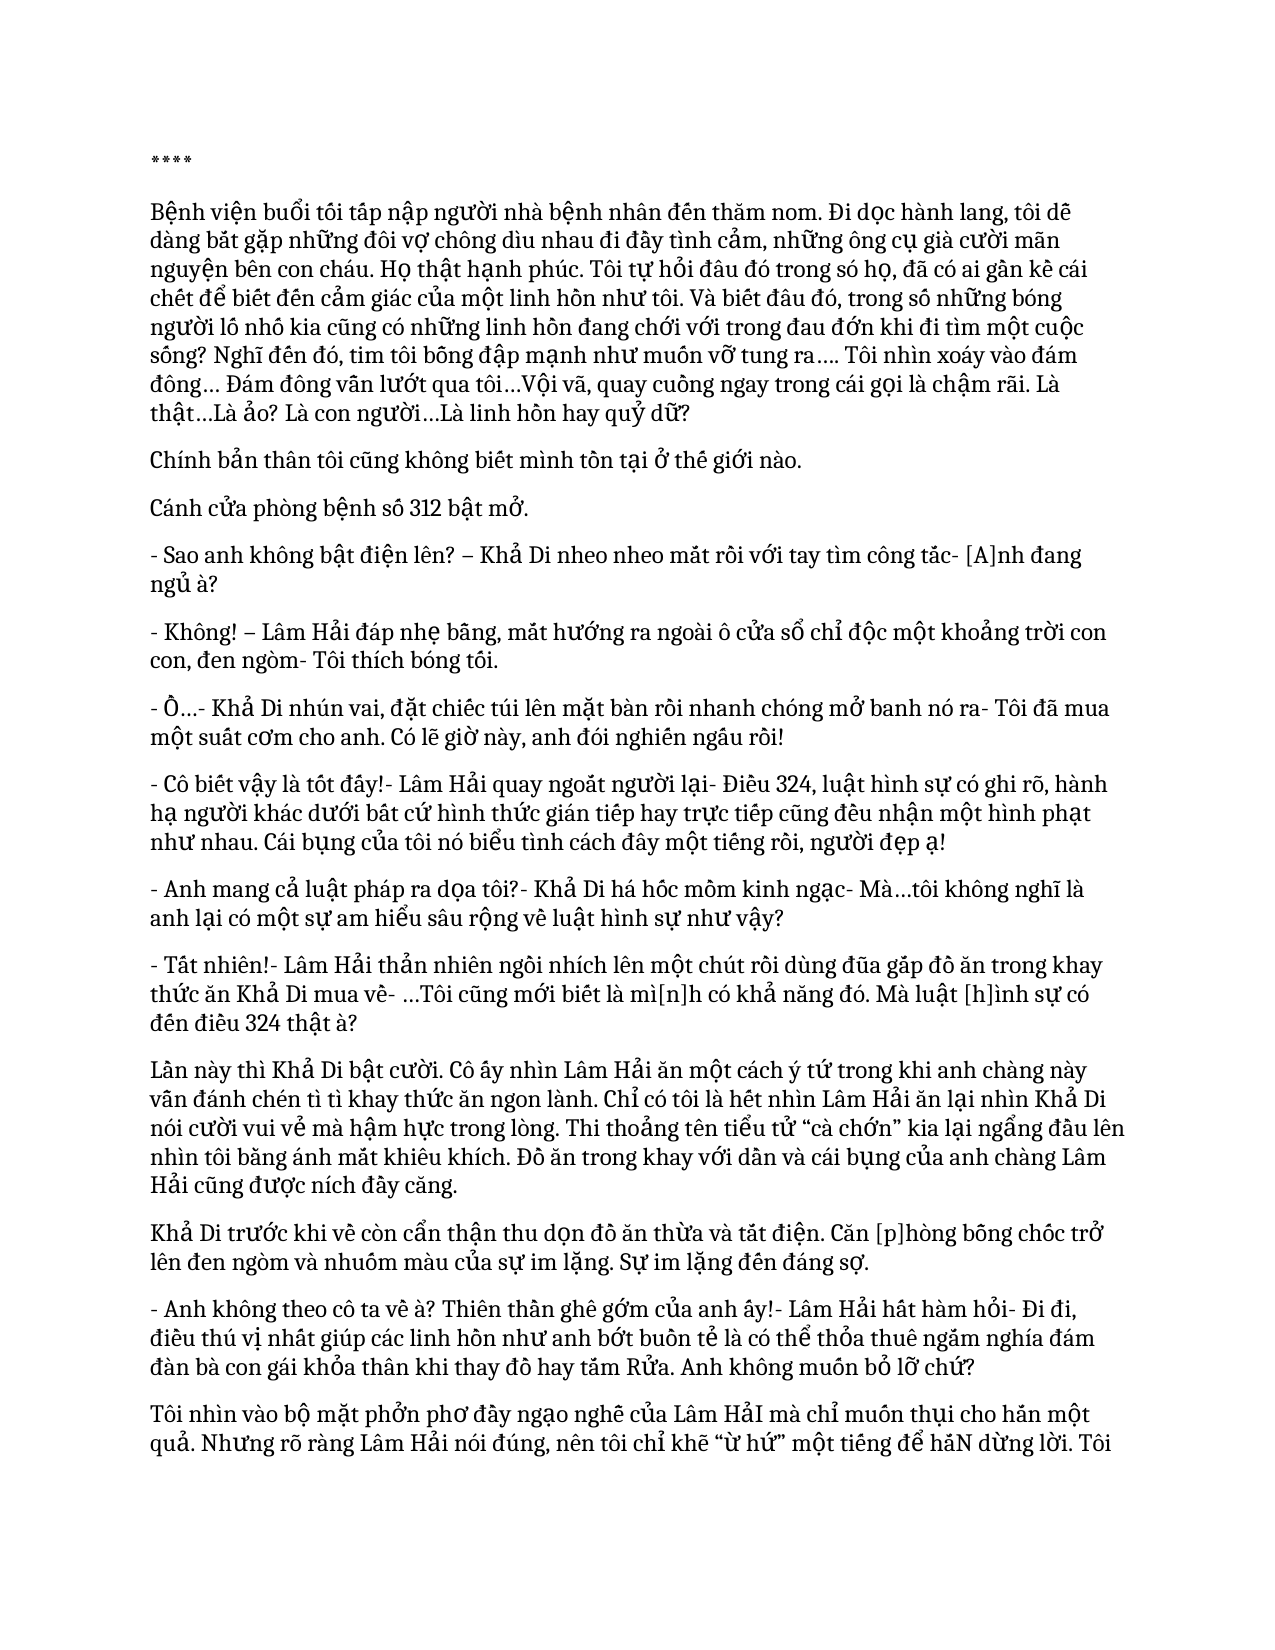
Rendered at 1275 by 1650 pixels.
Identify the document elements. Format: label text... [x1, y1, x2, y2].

text - Anh không theo cô ta về à? Thiên thần ghê gớm của anh ấy!- Lâm Hải hất hàm hỏi- Đi đi, điều thú vị nhất giúp các linh hồn như anh bớt buồn tẻ là có thể thỏa thuê ngắm nghía đám đàn bà con gái khỏa thân khi thay đồ hay tắm Rửa. Anh không muốn bỏ lỡ chứ? [150, 1295, 1125, 1381]
text - Sao anh không bật điện lên? – Khả Di nheo nheo mắt rồi với tay tìm công tắc- [A]nh đang ngủ à? [150, 541, 1125, 599]
text Bệnh viện buổi tối tấp nập người nhà bệnh nhân đến thăm nom. Đi dọc hành lang, tôi dễ dàng bắt gặp những đôi vợ chông dìu nhau đi đầy tình cảm, những ông cụ già cười mãn nguyện bên con cháu. Họ thật hạnh phúc. Tôi tự hỏi đâu đó trong só họ, đã có ai gần kề cái chết để biết đến cảm giác của một linh hồn như tôi. Và biết đâu đó, trong số những bóng người lố nhố kia cũng có những linh hồn đang chới với trong đau đớn khi đi tìm một cuộc sống? Nghĩ đến đó, tim tôi bỗng đập mạnh như muốn vỡ tung ra…. Tôi nhìn xoáy vào đám đông… Đám đông vẫn lướt qua tôi…Vội vã, quay cuồng ngay trong cái gọi là chậm rãi. Là thật…Là ảo? Là con người…Là linh hồn hay quỷ dữ? [150, 197, 1125, 427]
text - Ồ…- Khả Di nhún vai, đặt chiếc túi lên mặt bàn rồi nhanh chóng mở banh nó ra- Tôi đã mua một suất cơm cho anh. Có lẽ giờ này, anh đói nghiến ngấu rồi! [150, 694, 1125, 751]
text **** [150, 150, 1125, 179]
text Lần này thì Khả Di bật cười. Cô ấy nhìn Lâm Hải ăn một cách ý tứ trong khi anh chàng này vẫn đánh chén tì tì khay thức ăn ngon lành. Chỉ có tôi là hết nhìn Lâm Hải ăn lại nhìn Khả Di nói cười vui vẻ mà hậm hực trong lòng. Thi thoảng tên tiểu tử “cà chớn” kia lại ngẩng đầu lên nhìn tôi bằng ánh mắt khiêu khích. Đồ ăn trong khay với dần và cái bụng của anh chàng Lâm Hải cũng được ních đầy căng. [150, 1056, 1125, 1200]
text Khả Di trước khi về còn cẩn thận thu dọn đồ ăn thừa và tắt điện. Căn [p]hòng bỗng chốc trở lên đen ngòm và nhuốm màu của sự im lặng. Sự im lặng đến đáng sợ. [150, 1219, 1125, 1276]
text - Tất nhiên!- Lâm Hải thản nhiên ngồi nhích lên một chút rồi dùng đũa gắp đồ ăn trong khay thức ăn Khả Di mua về- …Tôi cũng mới biết là mì[n]h có khả năng đó. Mà luật [h]ình sự có đến điều 324 thật à? [150, 951, 1125, 1037]
text - Anh mang cả luật pháp ra dọa tôi?- Khả Di há hốc mồm kinh ngạc- Mà…tôi không nghĩ là anh lại có một sự am hiểu sâu rộng về luật hình sự như vậy? [150, 875, 1125, 932]
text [150, 1400, 1125, 1457]
text - Không! – Lâm Hải đáp nhẹ bẫng, mắt hướng ra ngoài ô cửa sổ chỉ độc một khoảng trời con con, đen ngòm- Tôi thích bóng tối. [150, 617, 1125, 675]
text Cánh cửa phòng bệnh số 312 bật mở. [150, 494, 1125, 522]
text - Cô biết vậy là tốt đấy!- Lâm Hải quay ngoắt người lại- Điều 324, luật hình sự có ghi rõ, hành hạ người khác dưới bất cứ hình thức gián tiếp hay trực tiếp cũng đều nhận một hình phạt như nhau. Cái bụng của tôi nó biểu tình cách đây một tiếng rồi, người đẹp ạ! [150, 770, 1125, 856]
text Chính bản thân tôi cũng không biết mình tồn tại ở thế giới nào. [150, 446, 1125, 475]
